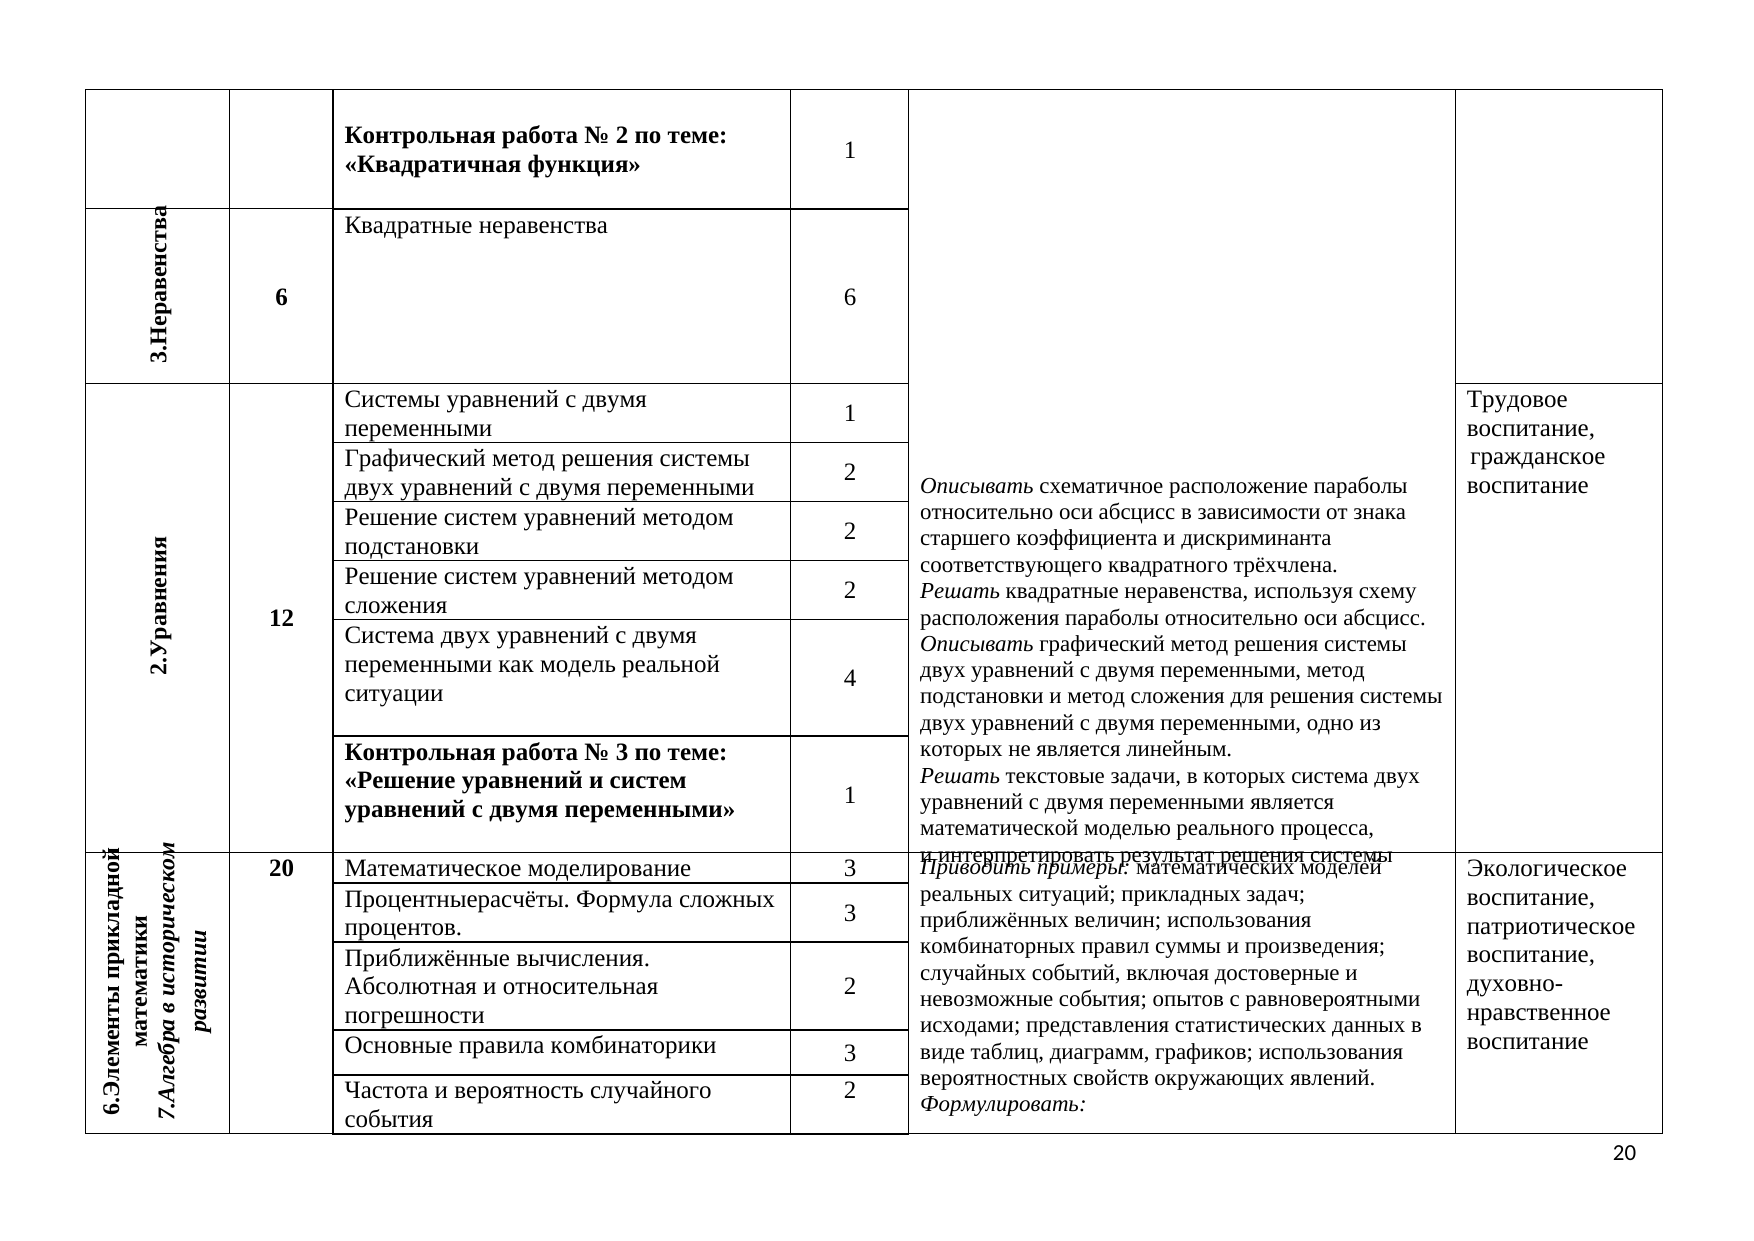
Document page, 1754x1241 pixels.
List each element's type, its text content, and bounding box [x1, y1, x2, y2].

table_cell 3.Неравенства [86, 209, 229, 382]
table_cell Решение систем уравнений методом сложения [334, 561, 790, 619]
table_cell Решение систем уравнений методом подстановки [334, 502, 790, 559]
table_cell Приводить примеры: математических моделей реальных ситуаций; прикладных задач; приближённых величин; использования комбинаторных правил суммы и произведения; случайных событий, включая достоверные и невозможные события; опытов с равновероятными исходами; представления статистических данных в виде таблиц, диаграмм, графиков; использования вероятностных свойств окружающих явлений. Формулировать: определения: абсолютной погрешности, относительной погрешности, достоверного события, невозможного события; классическое определение вероятности; правила: комбинаторное правило суммы, комбинаторное правило произведения. Описывать этапы решения прикладной задачи. Пояснятьи записывать формулу сложных процентов. Проводить процентные расчёты с использованием сложных процентов. Находить точность приближения по таблице приближённых значений величины. Использовать различные формы записи приближённого значения величины. Оценивать приближённое значение величины. Проводить опыты со случайными исходами. Пояснять и записывать формулу нахождения частоты случайного события. Описывать статистическую оценку вероятности случайного события. Находить вероятность случайного события в опытах с равновероятными исходами. Описывать этапы статистического исследования. Оформлять информацию в виде таблиц и диаграмм. Извлекать информацию из таблиц и диаграмм. Находить и приводить примеры использования статистических характеристик совокупности данных: среднее значение, мода, размах, медиана выборки [909, 853, 1455, 1133]
table_cell 6 [791, 210, 908, 382]
table_cell 2.Уравнения [86, 384, 229, 852]
table_cell 3 [791, 884, 908, 941]
table_cell 1 [791, 90, 908, 208]
table_cell 2 [791, 561, 908, 619]
table_cell 4 [791, 620, 908, 735]
table_cell 3 [791, 1031, 908, 1074]
table_cell Система двух уравнений с двумя переменными как модель реальной ситуации [334, 620, 790, 735]
table_cell 1 [791, 737, 908, 852]
table_cell 6.Элементы прикладной математики 7.Алгебра в историческом развитии [86, 853, 229, 1133]
table_cell 3 [791, 853, 908, 882]
table_cell 2 [791, 443, 908, 501]
table_cell Приближённые вычисления. Абсолютная и относительная погрешности [334, 943, 790, 1029]
table_cell Математическое моделирование [334, 853, 790, 882]
table_cell Квадратные неравенства [334, 210, 790, 382]
table_cell 1 [791, 384, 908, 441]
table_cell 6 [230, 209, 332, 382]
table_cell Графический метод решения системы двух уравнений с двумя переменными [334, 443, 790, 501]
table_cell Экологическое воспитание, патриотическое воспитание, духовно-нравственное воспитание [1456, 853, 1662, 1133]
table_cell 12 [230, 384, 332, 852]
table_cell Основные правила комбинаторики [334, 1031, 790, 1074]
table_cell Контрольная работа № 2 по теме: «Квадратичная функция» [334, 90, 790, 208]
table_cell Процентныерасчёты. Формула сложных процентов. [334, 884, 790, 941]
table_cell Частота и вероятность случайного события [334, 1076, 790, 1133]
table_cell 2 [791, 943, 908, 1029]
table_cell Системы уравнений с двумя переменными [334, 384, 790, 441]
table_cell Контрольная работа № 3 по теме: «Решение уравнений и систем уравнений с двумя переменными» [334, 737, 790, 852]
table_cell 2 [791, 1076, 908, 1133]
table_cell 2 [791, 502, 908, 559]
table_cell 20 [230, 853, 332, 1133]
table_cell Трудовое воспитание, гражданское воспитание [1456, 384, 1662, 852]
